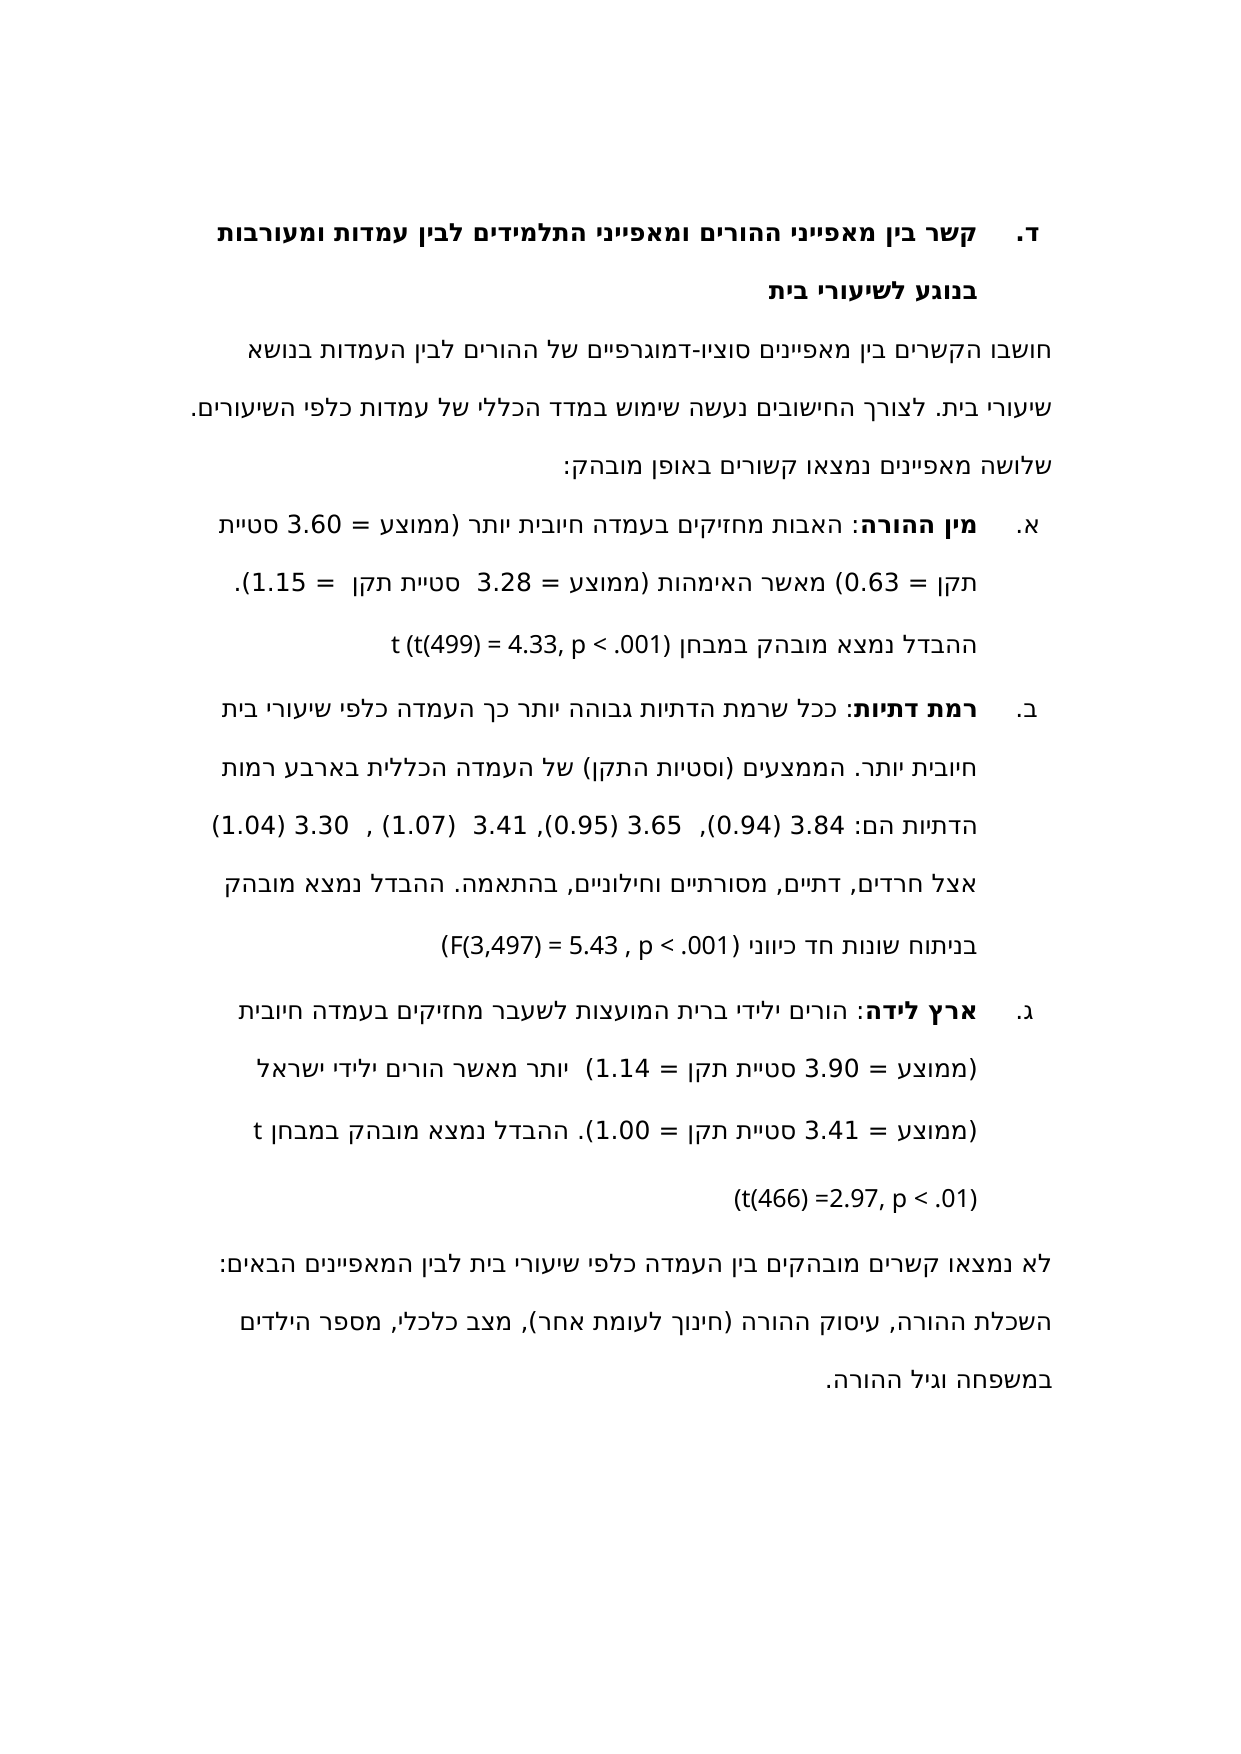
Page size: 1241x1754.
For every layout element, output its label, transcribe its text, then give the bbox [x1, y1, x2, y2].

list רמת דתיות: ככל שרמת הדתיות גבוהה יותר כך העמדה כלפי שיעורי בית חיובית יותר. הממצעים (וסטיות התקן) של העמדה הכללית בארבע רמות הדתיות הם: 3.84 (0.94), 3.65 (0.95), 3.41 (1.07) , 3.30 (1.04) אצל חרדים, דתיים, מסורתיים וחילוניים, בהתאמה. ההבדל נמצא מובהק בניתוח שונות חד כיווני (F(3,497) = 5.43 , p < .001) [187, 694, 1015, 962]
text לא נמצאו קשרים מובהקים בין העמדה כלפי שיעורי בית לבין המאפיינים הבאים: השכלת ההורה, עיסוק ההורה (חינוך לעומת אחר), מצב כלכלי, מספר הילדים במשפחה וגיל ההורה. [187, 1249, 1053, 1395]
list מין ההורה: האבות מחזיקים בעמדה חיובית יותר (ממוצע = 3.60 סטיית תקן = 0.63) מאשר האימהות (ממוצע = 3.28 סטיית תקן = 1.15). ההבדל נמצא מובהק במבחן t (t(499) = 4.33, p < .001) [187, 510, 1015, 661]
list ארץ לידה: הורים ילידי ברית המועצות לשעבר מחזיקים בעמדה חיובית (ממוצע = 3.90 סטיית תקן = 1.14) יותר מאשר הורים ילידי ישראל (ממוצע = 3.41 סטיית תקן = 1.00). ההבדל נמצא מובהק במבחן t (t(466) =2.97, p < .01) [187, 996, 1015, 1215]
list קשר בין מאפייני ההורים ומאפייני התלמידים לבין עמדות ומעורבות בנוגע לשיעורי בית [187, 218, 1015, 306]
text חושבו הקשרים בין מאפיינים סוציו-דמוגרפיים של ההורים לבין העמדות בנושא שיעורי בית. לצורך החישובים נעשה שימוש במדד הכללי של עמדות כלפי השיעורים. שלושה מאפיינים נמצאו קשורים באופן מובהק: [187, 335, 1053, 481]
